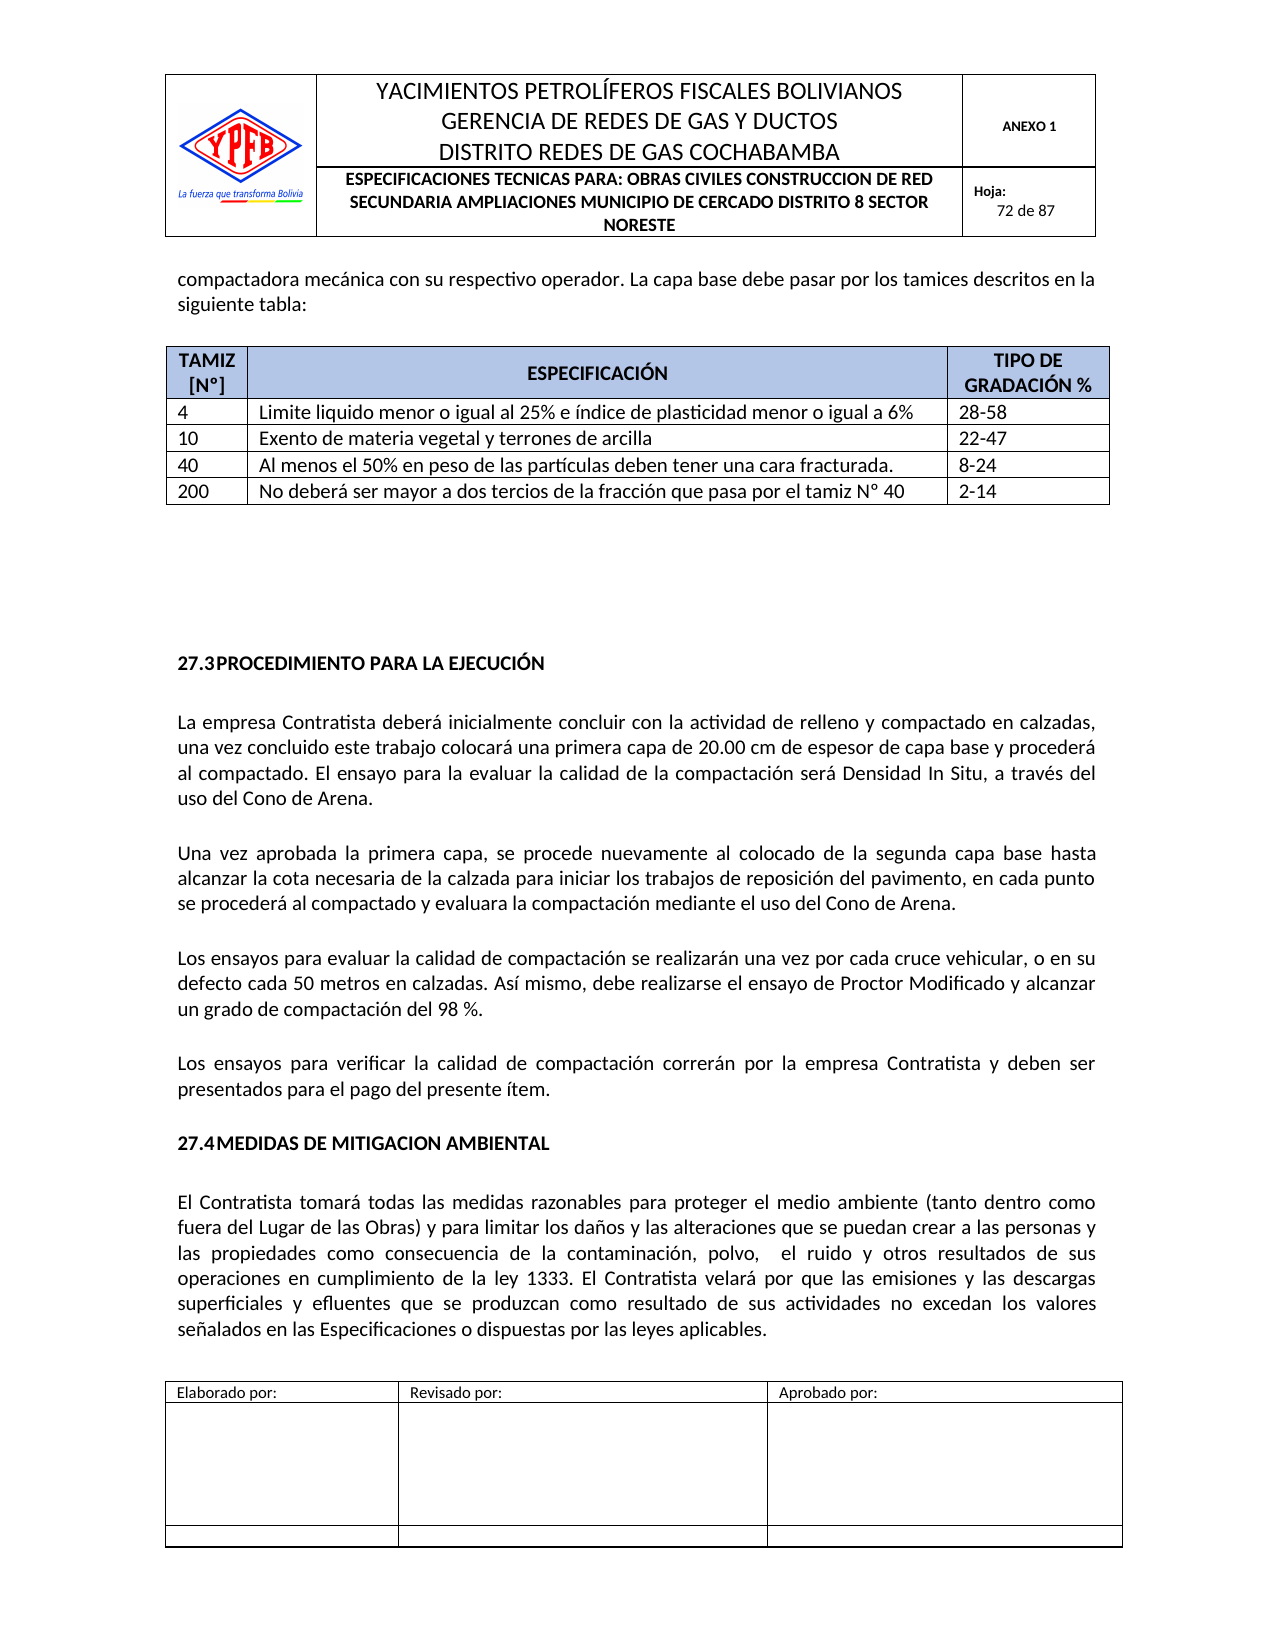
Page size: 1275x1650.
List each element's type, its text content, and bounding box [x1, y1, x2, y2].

table_header TIPO DE GRADACIÓN % [948, 347, 1109, 398]
table_header TAMIZ [Nº] [167, 347, 247, 398]
table_cell 40 [167, 452, 247, 477]
table_cell 4 [167, 399, 247, 424]
list MEDIDAS DE MITIGACION AMBIENTAL [177, 1131, 1098, 1156]
table_cell 28-58 [948, 399, 1109, 424]
table_cell 22-47 [948, 425, 1109, 451]
table_cell 8-24 [948, 452, 1109, 477]
table_cell 200 [167, 478, 247, 504]
text Los ensayos para evaluar la calidad de compactación se realizarán una vez por cada cruce vehicular, o en su defecto cada 50 metros en calzadas. Así mismo, debe realizarse el ensayo de Proctor Modificado y alcanzar un grado de compactación del 98 %. [177, 945, 1098, 1021]
text Los ensayos para verificar la calidad de compactación correrán por la empresa Contratista y deben ser presentados para el pago del presente ítem. [177, 1051, 1098, 1101]
picture [176, 103, 304, 208]
text El Contratista tomará todas las medidas razonables para proteger el medio ambiente (tanto dentro como fuera del Lugar de las Obras) y para limitar los daños y las alteraciones que se puedan crear a las personas y las propiedades como consecuencia de la contaminación, polvo, el ruido y otros resultados de sus operaciones en cumplimiento de la ley 1333. El Contratista velará por que las emisiones y las descargas superficiales y efluentes que se produzcan como resultado de sus actividades no excedan los valores señalados en las Especificaciones o dispuestas por las leyes aplicables. [177, 1189, 1098, 1341]
table_header ESPECIFICACIÓN [248, 347, 947, 398]
table_cell 10 [167, 425, 247, 451]
table_cell Exento de materia vegetal y terrones de arcilla [248, 425, 947, 451]
table_cell Al menos el 50% en peso de las partículas deben tener una cara fracturada. [248, 452, 947, 477]
text La empresa Contratista deberá inicialmente concluir con la actividad de relleno y compactado en calzadas, una vez concluido este trabajo colocará una primera capa de 20.00 cm de espesor de capa base y procederá al compactado. El ensayo para la evaluar la calidad de la compactación será Densidad In Situ, a través del uso del Cono de Arena. [177, 709, 1098, 811]
table_cell Limite liquido menor o igual al 25% e índice de plasticidad menor o igual a 6% [248, 399, 947, 424]
list PROCEDIMIENTO PARA LA EJECUCIÓN [177, 651, 1098, 676]
table_cell No deberá ser mayor a dos tercios de la fracción que pasa por el tamiz Nº 40 [248, 478, 947, 504]
text Una vez aprobada la primera capa, se procede nuevamente al colocado de la segunda capa base hasta alcanzar la cota necesaria de la calzada para iniciar los trabajos de reposición del pavimento, en cada punto se procederá al compactado y evaluara la compactación mediante el uso del Cono de Arena. [177, 840, 1098, 916]
table_cell 2-14 [948, 478, 1109, 504]
